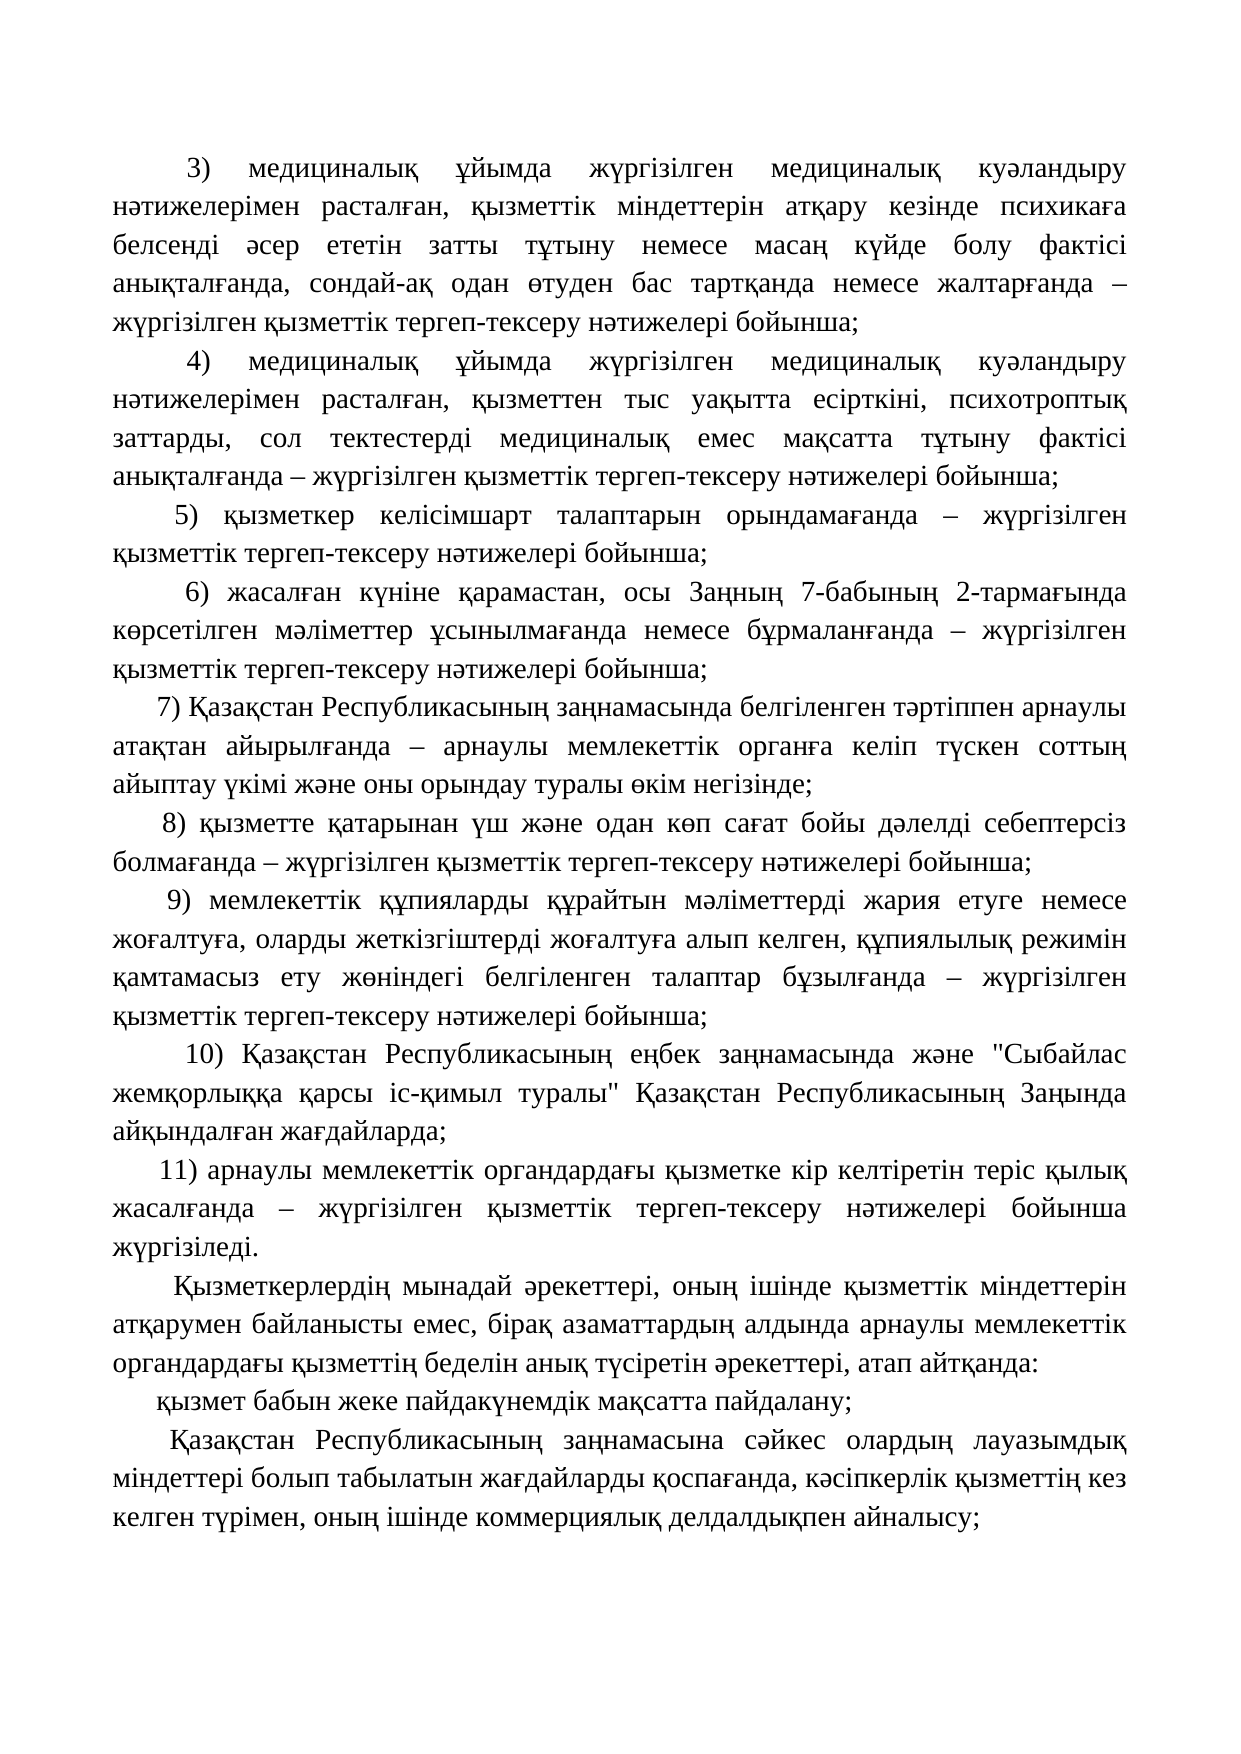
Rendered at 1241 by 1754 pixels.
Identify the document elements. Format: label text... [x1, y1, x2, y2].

text қызмет бабын жеке пайдакүнемдік мақсатта пайдалану; [112, 1383, 1128, 1417]
text 10) Қазақстан Республикасының еңбек заңнамасында және "Сыбайлас жемқорлыққа қарсы іс-қимыл туралы" Қазақстан Республикасының Заңында айқындалған жағдайларда; [112, 1036, 1128, 1147]
text 6) жасалған күніне қарамастан, осы Заңның 7-бабының 2-тармағында көрсетілген мәліметтер ұсынылмағанда немесе бұрмаланғанда – жүргізілген қызметтік тергеп-тексеру нәтижелері бойынша; [112, 574, 1128, 684]
text 8) қызметте қатарынан үш және одан көп сағат бойы дәлелді себептерсіз болмағанда – жүргізілген қызметтік тергеп-тексеру нәтижелері бойынша; [112, 805, 1128, 877]
text 5) қызметкер келісімшарт талаптарын орындамағанда – жүргізілген қызметтік тергеп-тексеру нәтижелері бойынша; [112, 497, 1128, 569]
text 9) мемлекеттік құпияларды құрайтын мәліметтерді жария етуге немесе жоғалтуға, оларды жеткізгіштерді жоғалтуға алып келген, құпиялылық режимін қамтамасыз ету жөніндегі белгіленген талаптар бұзылғанда – жүргізілген қызметтік тергеп-тексеру нәтижелері бойынша; [112, 882, 1128, 1031]
text Қазақстан Республикасының заңнамасына сәйкес олардың лауазымдық міндеттері болып табылатын жағдайларды қоспағанда, кәсіпкерлік қызметтің кез келген түрімен, оның ішінде коммерциялық делдалдықпен айналысу; [112, 1422, 1128, 1532]
text 3) медициналық ұйымда жүргізілген медициналық куәландыру нәтижелерімен расталған, қызметтік міндеттерін атқару кезінде психикаға белсенді әсер ететін затты тұтыну немесе масаң күйде болу фактісі анықталғанда, сондай-ақ одан өтуден бас тартқанда немесе жалтарғанда – жүргізілген қызметтік тергеп-тексеру нәтижелері бойынша; [112, 150, 1128, 338]
text 7) Қазақстан Республикасының заңнамасында белгіленген тәртіппен арнаулы атақтан айырылғанда – арнаулы мемлекеттік органға келіп түскен соттың айыптау үкімі және оны орындау туралы өкім негізінде; [112, 689, 1128, 800]
text 4) медициналық ұйымда жүргізілген медициналық куәландыру нәтижелерімен расталған, қызметтен тыс уақытта есірткіні, психотроптық заттарды, сол тектестерді медициналық емес мақсатта тұтыну фактісі анықталғанда – жүргізілген қызметтік тергеп-тексеру нәтижелері бойынша; [112, 343, 1128, 492]
